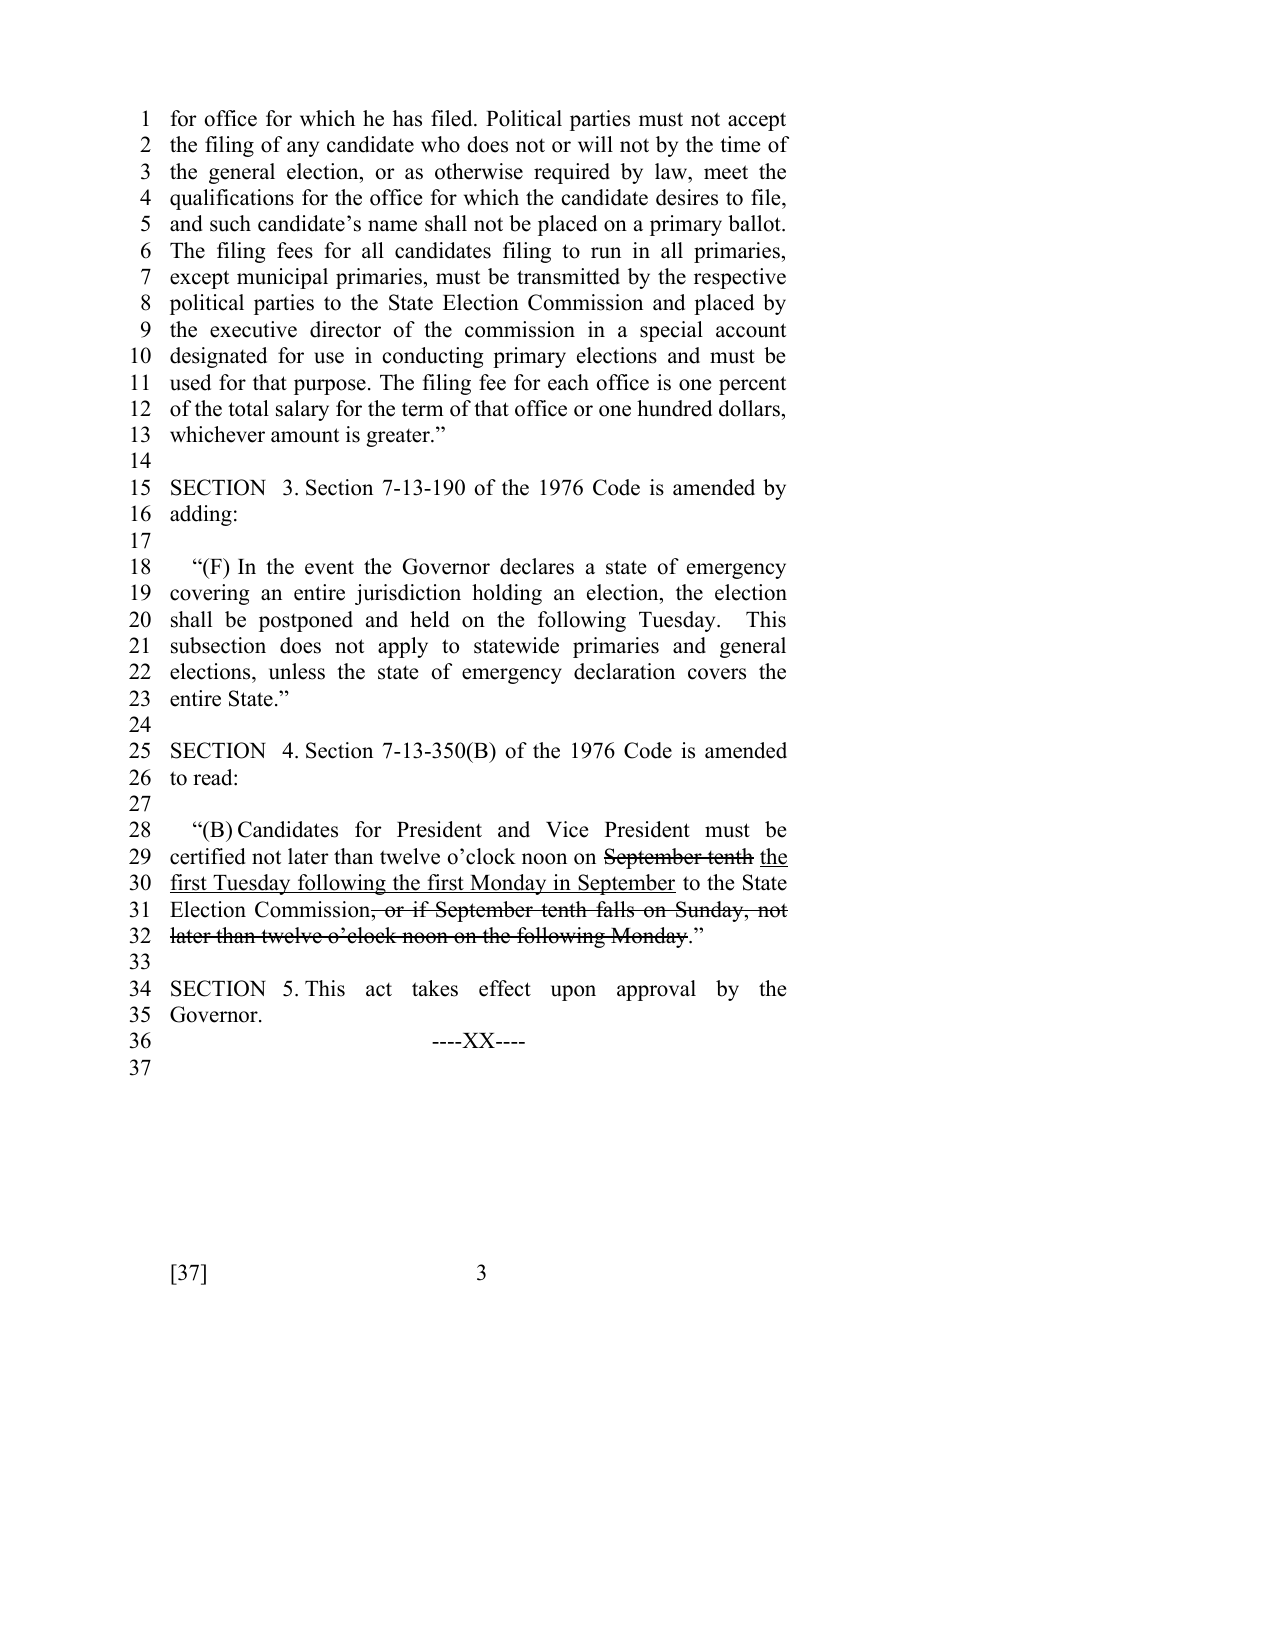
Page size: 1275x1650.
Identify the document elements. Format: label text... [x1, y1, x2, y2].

text “(F) In the event the Governor declares a state of emergency covering an entire jurisdiction holding an election, the election shall be postponed and held on the following Tuesday. This subsection does not apply to statewide primaries and general elections, unless the state of emergency declaration covers the entire State.” [169, 553, 787, 711]
text SECTION 3. Section 7-13-190 of the 1976 Code is amended by adding: [169, 474, 787, 527]
text SECTION 5. This act takes effect upon approval by the Governor. [169, 975, 787, 1027]
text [169, 105, 787, 448]
text ----XX---- [169, 1027, 787, 1054]
text SECTION 4. Section 7-13-350(B) of the 1976 Code is amended to read: [169, 737, 787, 790]
text “(B) Candidates for President and Vice President must be certified not later than twelve o’clock noon on September tenth the first Tuesday following the first Monday in September to the State Election Commission, or if September tenth falls on Sunday, not later than twelve o’clock noon on the following Monday.” [169, 817, 787, 948]
